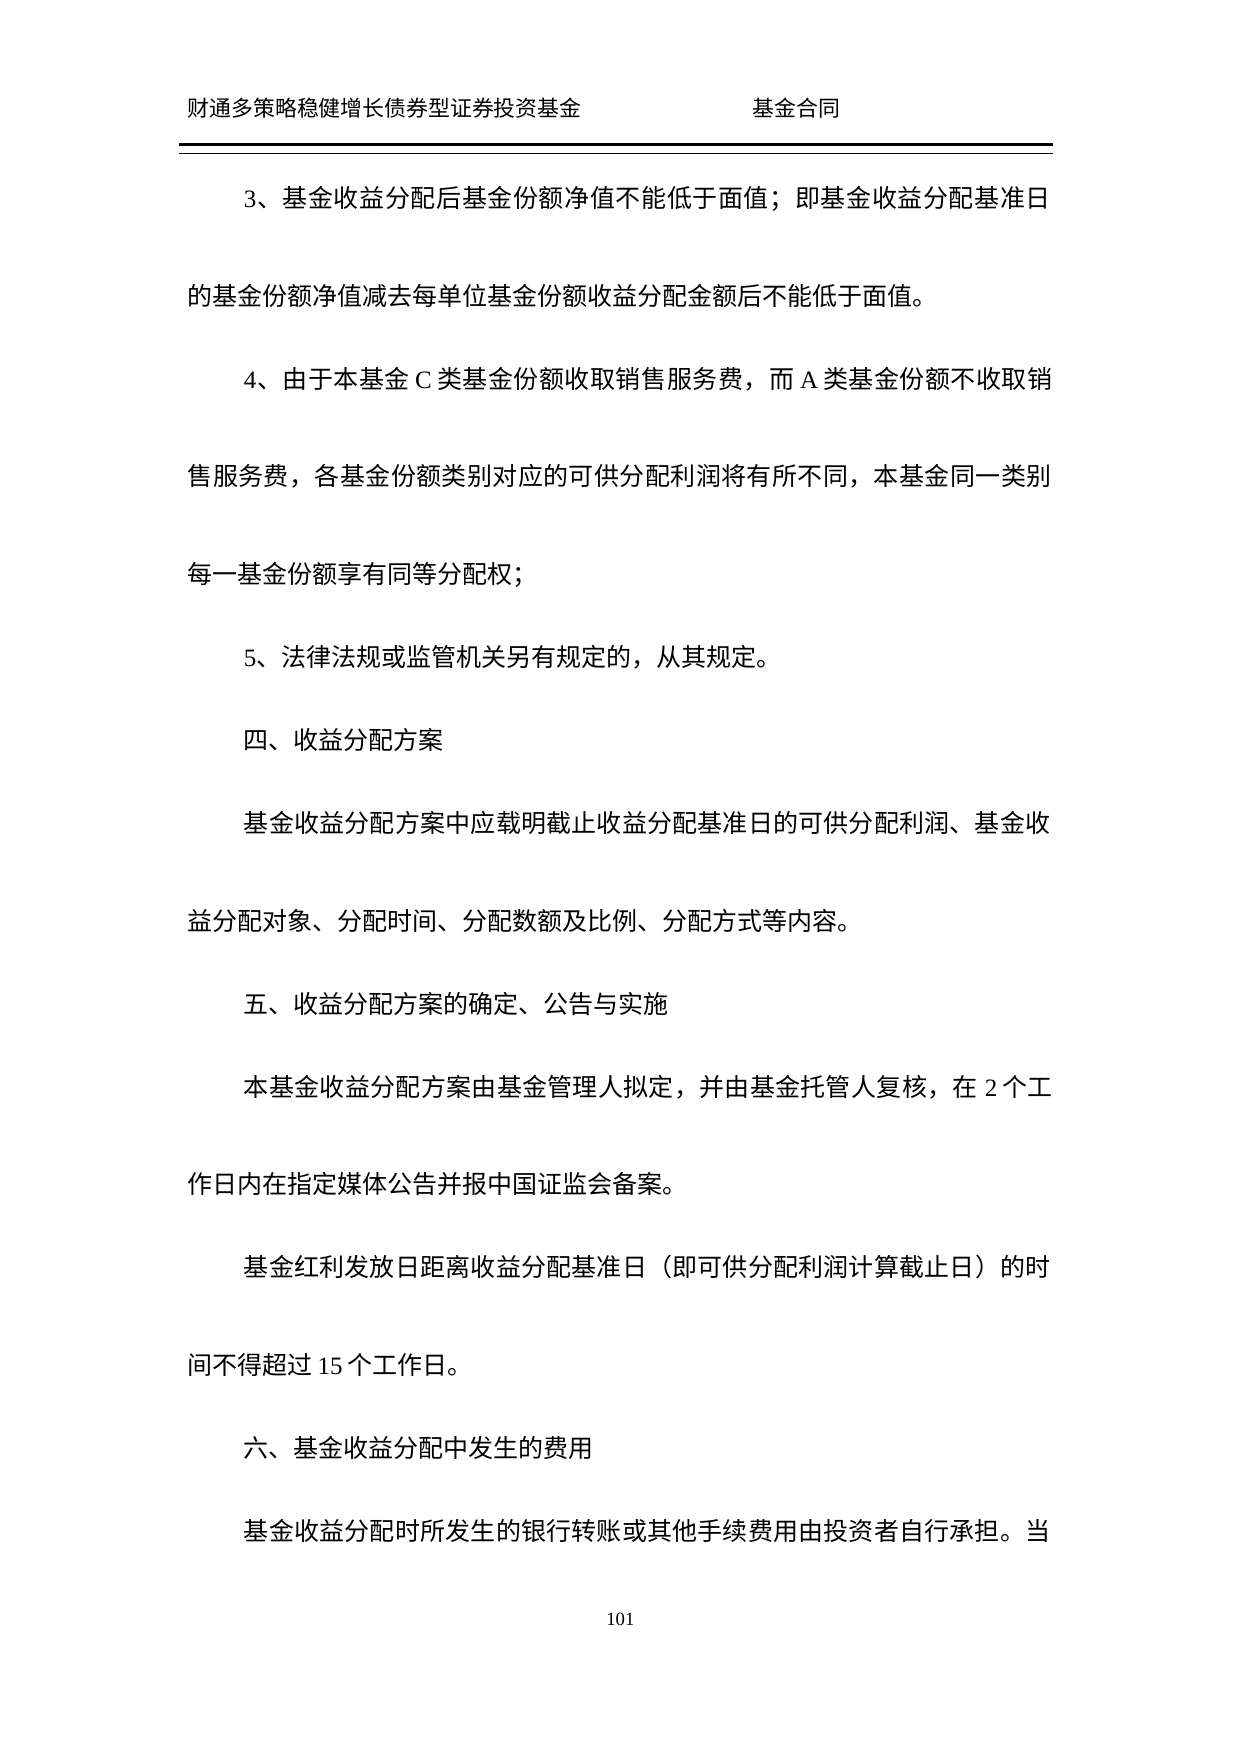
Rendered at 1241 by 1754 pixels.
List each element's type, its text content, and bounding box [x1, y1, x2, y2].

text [187, 1497, 1053, 1562]
text 4、由于本基金C类基金份额收取销售服务费，而A类基金份额不收取销售服务费，各基金份额类别对应的可供分配利润将有所不同，本基金同一类别每一基金份额享有同等分配权； [187, 345, 1053, 605]
text 3、基金收益分配后基金份额净值不能低于面值；即基金收益分配基准日的基金份额净值减去每单位基金份额收益分配金额后不能低于面值。 [187, 164, 1053, 327]
text 5、法律法规或监管机关另有规定的，从其规定。 [187, 623, 1053, 688]
text 本基金收益分配方案由基金管理人拟定，并由基金托管人复核，在2个工作日内在指定媒体公告并报中国证监会备案。 [187, 1053, 1053, 1215]
text 基金红利发放日距离收益分配基准日（即可供分配利润计算截止日）的时间不得超过15个工作日。 [187, 1233, 1053, 1396]
text 四、收益分配方案 [187, 706, 1053, 771]
text 基金收益分配方案中应载明截止收益分配基准日的可供分配利润、基金收益分配对象、分配时间、分配数额及比例、分配方式等内容。 [187, 789, 1053, 952]
text 五、收益分配方案的确定、公告与实施 [187, 970, 1053, 1035]
text 六、基金收益分配中发生的费用 [187, 1414, 1053, 1479]
